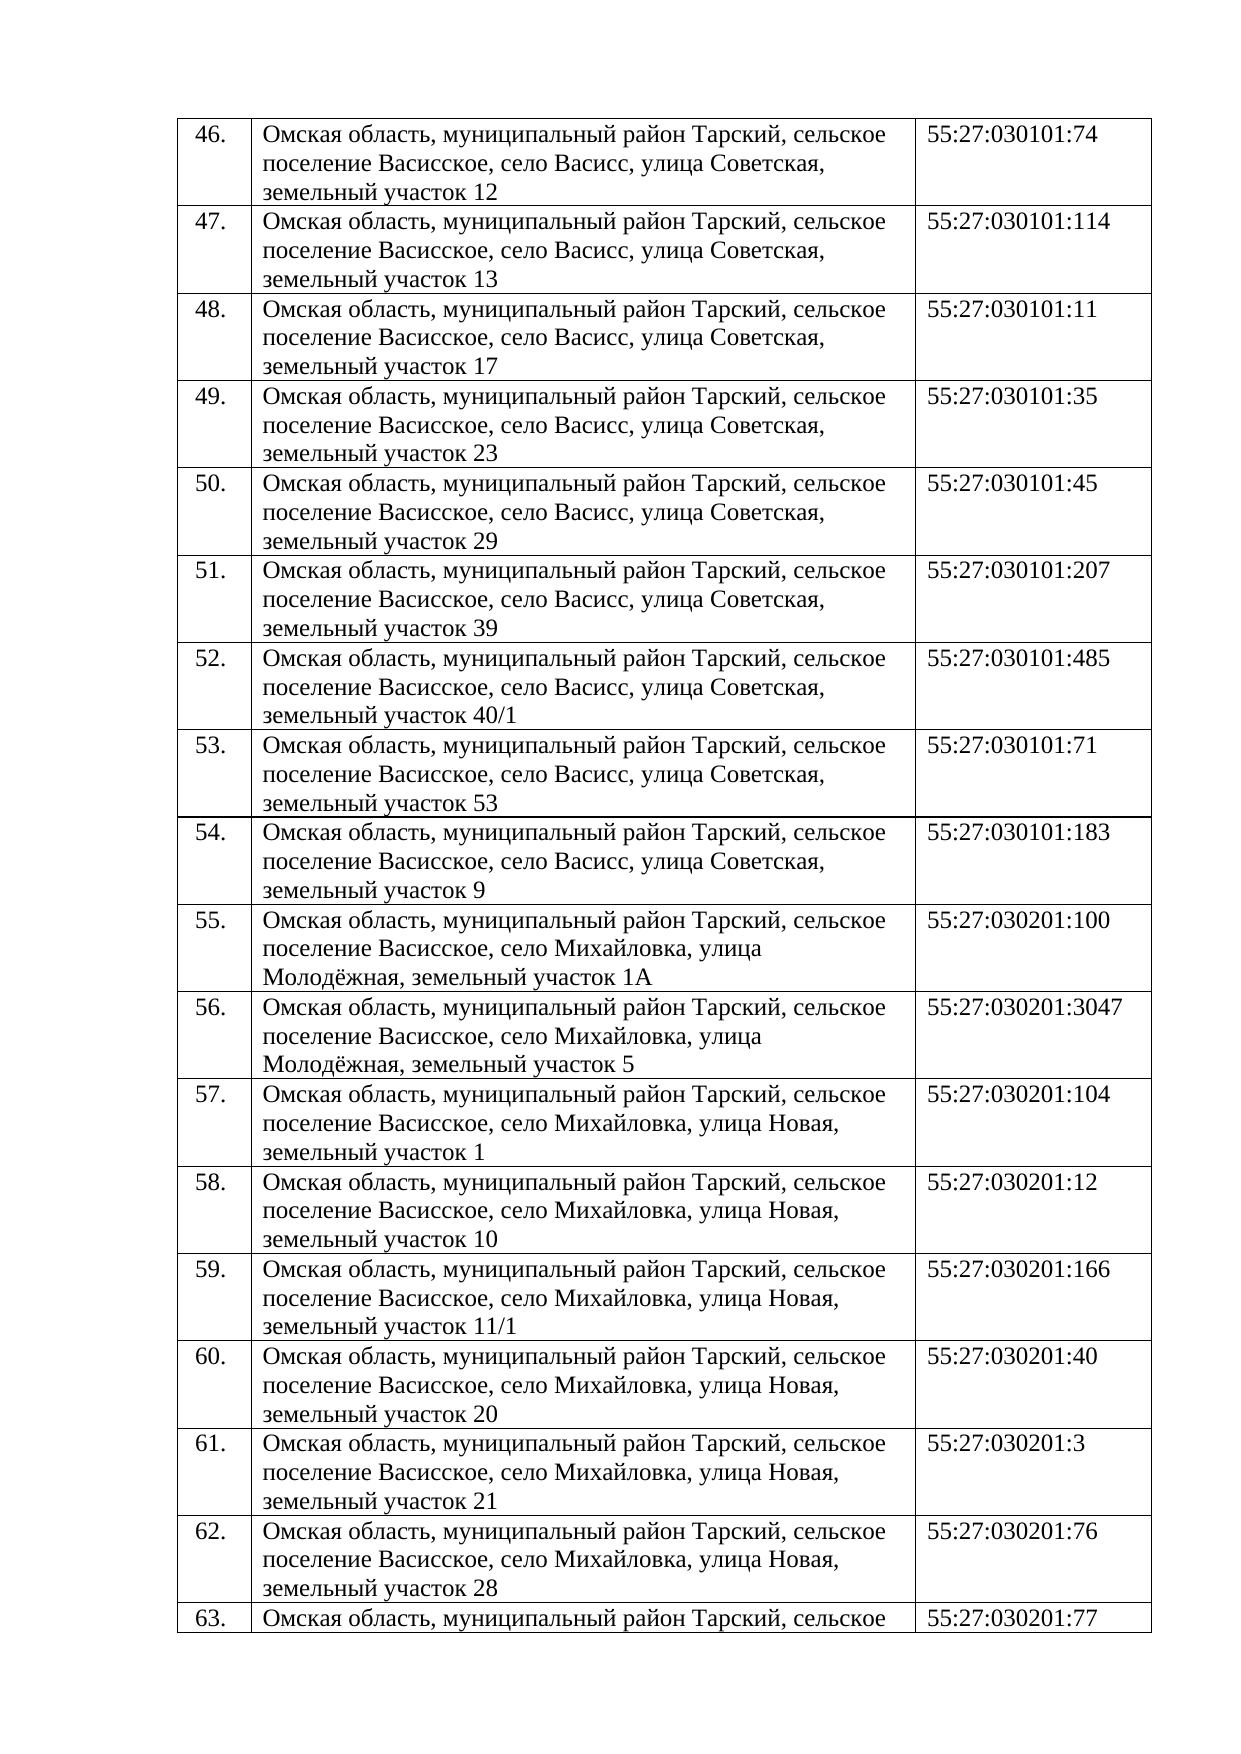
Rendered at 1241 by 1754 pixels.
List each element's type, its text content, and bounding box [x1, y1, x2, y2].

table_cell Омская область, муниципальный район Тарский, сельское поселение Васисское, село Васисс, улица Советская, земельный участок 9 [252, 818, 915, 904]
table_cell 55:27:030101:183 [916, 818, 1151, 904]
table_cell Омская область, муниципальный район Тарский, сельское поселение Васисское, село Васисс, улица Советская, земельный участок 29 [252, 468, 915, 554]
table_cell 55:27:030201:76 [916, 1516, 1151, 1602]
table_cell 55:27:030101:207 [916, 556, 1151, 642]
table_cell [178, 818, 251, 904]
table_cell 55:27:030201:12 [916, 1167, 1151, 1253]
table_cell [178, 643, 251, 729]
table_cell Омская область, муниципальный район Тарский, сельское поселение Васисское, село Михайловка, улица Новая, земельный участок 20 [252, 1341, 915, 1427]
table_cell 55:27:030101:485 [916, 643, 1151, 729]
table_cell Омская область, муниципальный район Тарский, сельское поселение Васисское, село Михайловка, улица Молодёжная, земельный участок 5 [252, 992, 915, 1078]
table_cell Омская область, муниципальный район Тарский, сельское поселение Васисское, село Михайловка, улица Новая, земельный участок 11/1 [252, 1254, 915, 1340]
table_cell [178, 468, 251, 554]
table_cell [252, 1603, 915, 1632]
table_cell 55:27:030201:166 [916, 1254, 1151, 1340]
table_cell 55:27:030201:40 [916, 1341, 1151, 1427]
table_cell 55:27:030101:114 [916, 206, 1151, 293]
table_cell Омская область, муниципальный район Тарский, сельское поселение Васисское, село Васисс, улица Советская, земельный участок 17 [252, 294, 915, 380]
table_cell Омская область, муниципальный район Тарский, сельское поселение Васисское, село Васисс, улица Советская, земельный участок 53 [252, 730, 915, 816]
table_cell Омская область, муниципальный район Тарский, сельское поселение Васисское, село Михайловка, улица Новая, земельный участок 28 [252, 1516, 915, 1602]
table_cell 55:27:030101:71 [916, 730, 1151, 816]
table_cell 55:27:030201:100 [916, 905, 1151, 991]
table_cell 55:27:030101:74 [916, 119, 1151, 205]
table_cell [178, 1341, 251, 1427]
table_cell [178, 1079, 251, 1166]
table_cell [178, 1167, 251, 1253]
table_cell Омская область, муниципальный район Тарский, сельское поселение Васисское, село Васисс, улица Советская, земельный участок 13 [252, 206, 915, 293]
table_cell [178, 992, 251, 1078]
table_cell Омская область, муниципальный район Тарский, сельское поселение Васисское, село Михайловка, улица Новая, земельный участок 21 [252, 1429, 915, 1515]
table_cell [178, 556, 251, 642]
table_cell Омская область, муниципальный район Тарский, сельское поселение Васисское, село Васисс, улица Советская, земельный участок 40/1 [252, 643, 915, 729]
table_cell Омская область, муниципальный район Тарский, сельское поселение Васисское, село Васисс, улица Советская, земельный участок 12 [252, 119, 915, 205]
table_cell [178, 730, 251, 816]
table_cell [178, 1429, 251, 1515]
table_cell [178, 1603, 251, 1632]
table_cell Омская область, муниципальный район Тарский, сельское поселение Васисское, село Васисс, улица Советская, земельный участок 39 [252, 556, 915, 642]
table_cell [178, 294, 251, 380]
table_cell 55:27:030201:104 [916, 1079, 1151, 1166]
table_cell [178, 905, 251, 991]
table_cell 55:27:030101:35 [916, 381, 1151, 467]
table_cell 55:27:030201:77 [916, 1603, 1151, 1632]
table_cell [178, 1254, 251, 1340]
table_cell [178, 119, 251, 205]
table_cell 55:27:030201:3 [916, 1429, 1151, 1515]
table_cell Омская область, муниципальный район Тарский, сельское поселение Васисское, село Васисс, улица Советская, земельный участок 23 [252, 381, 915, 467]
table_cell 55:27:030101:45 [916, 468, 1151, 554]
table_cell Омская область, муниципальный район Тарский, сельское поселение Васисское, село Михайловка, улица Новая, земельный участок 10 [252, 1167, 915, 1253]
table_cell [178, 206, 251, 293]
table_cell 55:27:030101:11 [916, 294, 1151, 380]
table_cell [178, 381, 251, 467]
table_cell [178, 1516, 251, 1602]
table_cell Омская область, муниципальный район Тарский, сельское поселение Васисское, село Михайловка, улица Молодёжная, земельный участок 1А [252, 905, 915, 991]
table_cell Омская область, муниципальный район Тарский, сельское поселение Васисское, село Михайловка, улица Новая, земельный участок 1 [252, 1079, 915, 1166]
table_cell 55:27:030201:3047 [916, 992, 1151, 1078]
